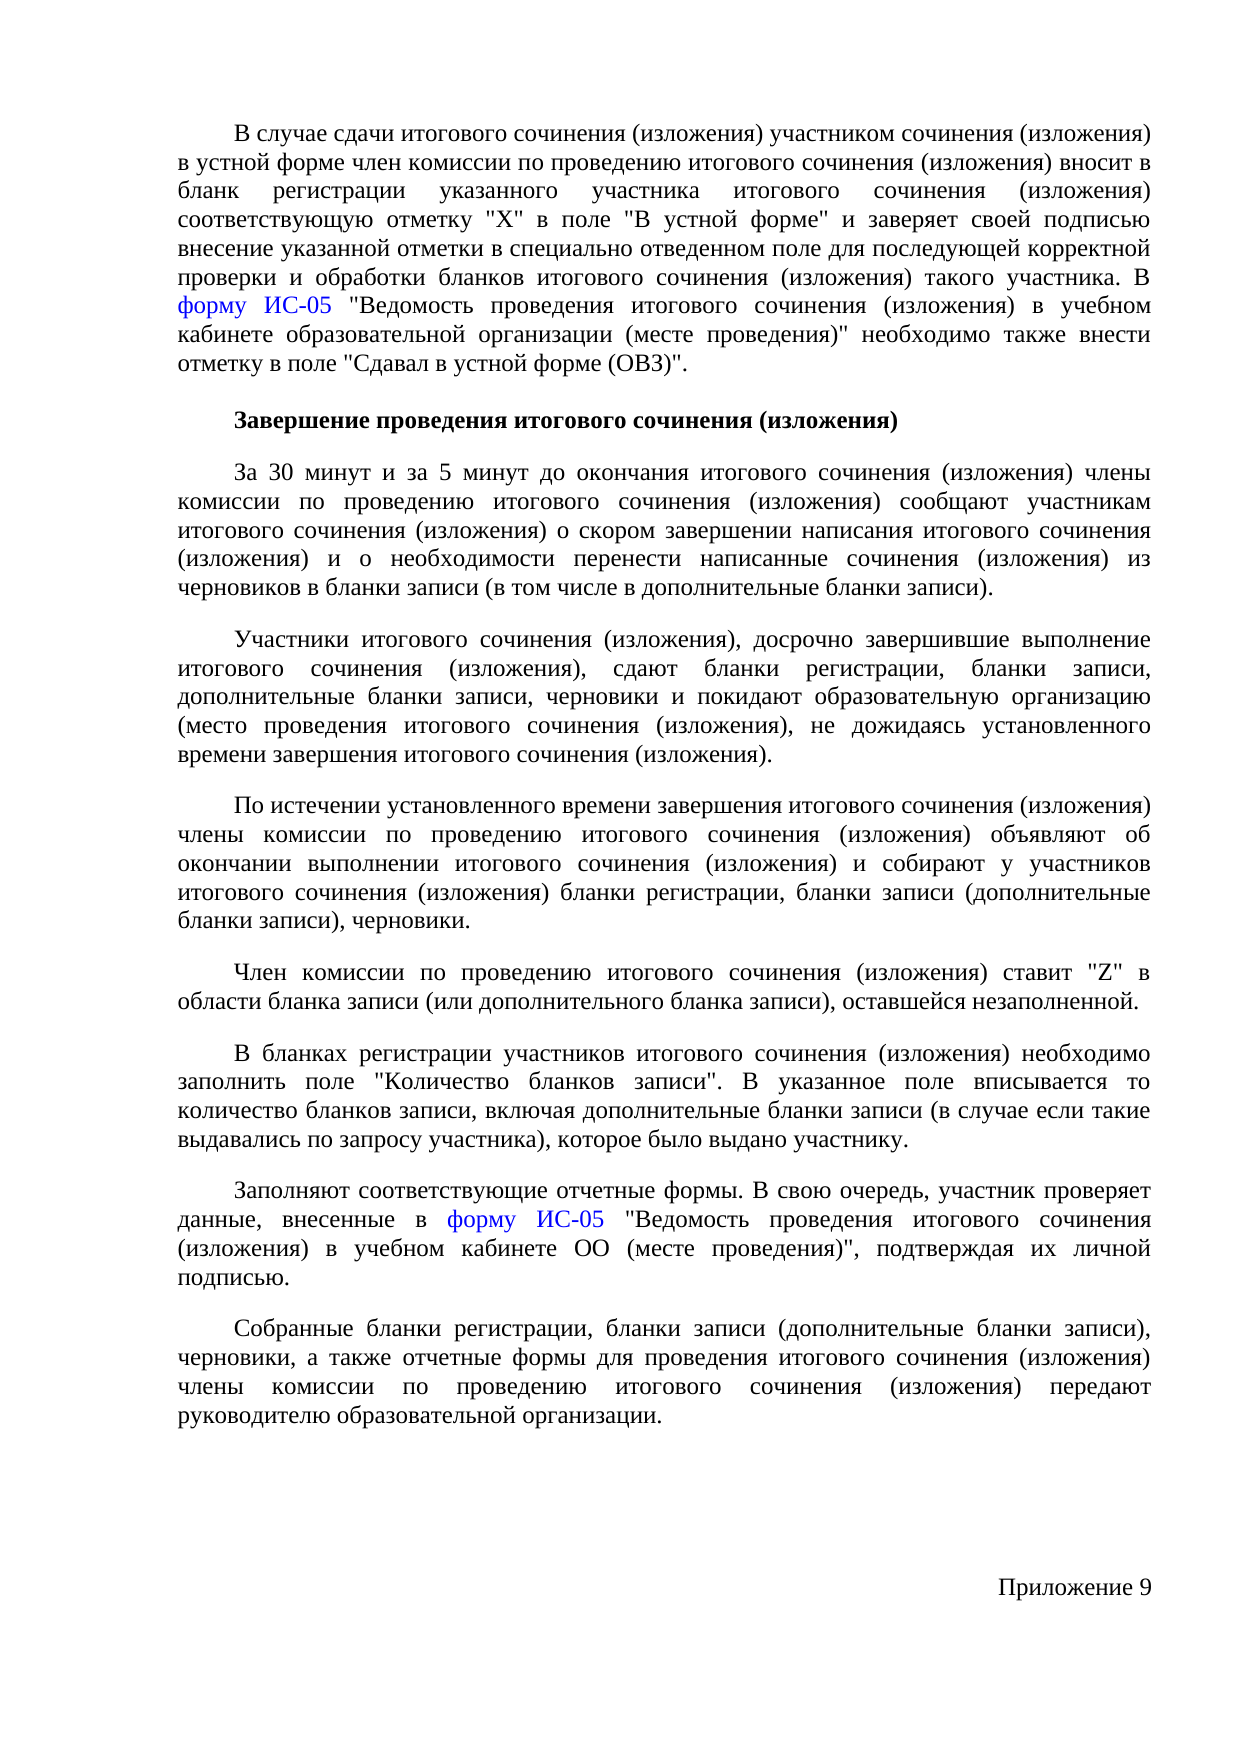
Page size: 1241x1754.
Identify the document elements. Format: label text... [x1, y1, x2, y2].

text Заполняют соответствующие отчетные формы. В свою очередь, участник проверяет данные, внесенные в форму ИС-05 "Ведомость проведения итогового сочинения (изложения) в учебном кабинете ОО (месте проведения)", подтверждая их личной подписью. [177, 1176, 1152, 1291]
text За 30 минут и за 5 минут до окончания итогового сочинения (изложения) члены комиссии по проведению итогового сочинения (изложения) сообщают участникам итогового сочинения (изложения) о скором завершении написания итогового сочинения (изложения) и о необходимости перенести написанные сочинения (изложения) из черновиков в бланки записи (в том числе в дополнительные бланки записи). [177, 457, 1152, 601]
text Завершение проведения итогового сочинения (изложения) [177, 406, 1152, 434]
text Собранные бланки регистрации, бланки записи (дополнительные бланки записи), черновики, а также отчетные формы для проведения итогового сочинения (изложения) члены комиссии по проведению итогового сочинения (изложения) передают руководителю образовательной организации. [177, 1313, 1152, 1428]
text В случае сдачи итогового сочинения (изложения) участником сочинения (изложения) в устной форме член комиссии по проведению итогового сочинения (изложения) вносит в бланк регистрации указанного участника итогового сочинения (изложения) соответствующую отметку "X" в поле "В устной форме" и заверяет своей подписью внесение указанной отметки в специально отведенном поле для последующей корректной проверки и обработки бланков итогового сочинения (изложения) такого участника. В форму ИС-05 "Ведомость проведения итогового сочинения (изложения) в учебном кабинете образовательной организации (месте проведения)" необходимо также внести отметку в поле "Сдавал в устной форме (ОВЗ)". [177, 118, 1152, 377]
text Участники итогового сочинения (изложения), досрочно завершившие выполнение итогового сочинения (изложения), сдают бланки регистрации, бланки записи, дополнительные бланки записи, черновики и покидают образовательную организацию (место проведения итогового сочинения (изложения), не дожидаясь установленного времени завершения итогового сочинения (изложения). [177, 624, 1152, 768]
text По истечении установленного времени завершения итогового сочинения (изложения) члены комиссии по проведению итогового сочинения (изложения) объявляют об окончании выполнении итогового сочинения (изложения) и собирают у участников итогового сочинения (изложения) бланки регистрации, бланки записи (дополнительные бланки записи), черновики. [177, 791, 1152, 934]
text Приложение 9 [177, 1572, 1152, 1601]
text Член комиссии по проведению итогового сочинения (изложения) ставит "Z" в области бланка записи (или дополнительного бланка записи), оставшейся незаполненной. [177, 957, 1152, 1015]
text В бланках регистрации участников итогового сочинения (изложения) необходимо заполнить поле "Количество бланков записи". В указанное поле вписывается то количество бланков записи, включая дополнительные бланки записи (в случае если такие выдавались по запросу участника), которое было выдано участнику. [177, 1038, 1152, 1153]
